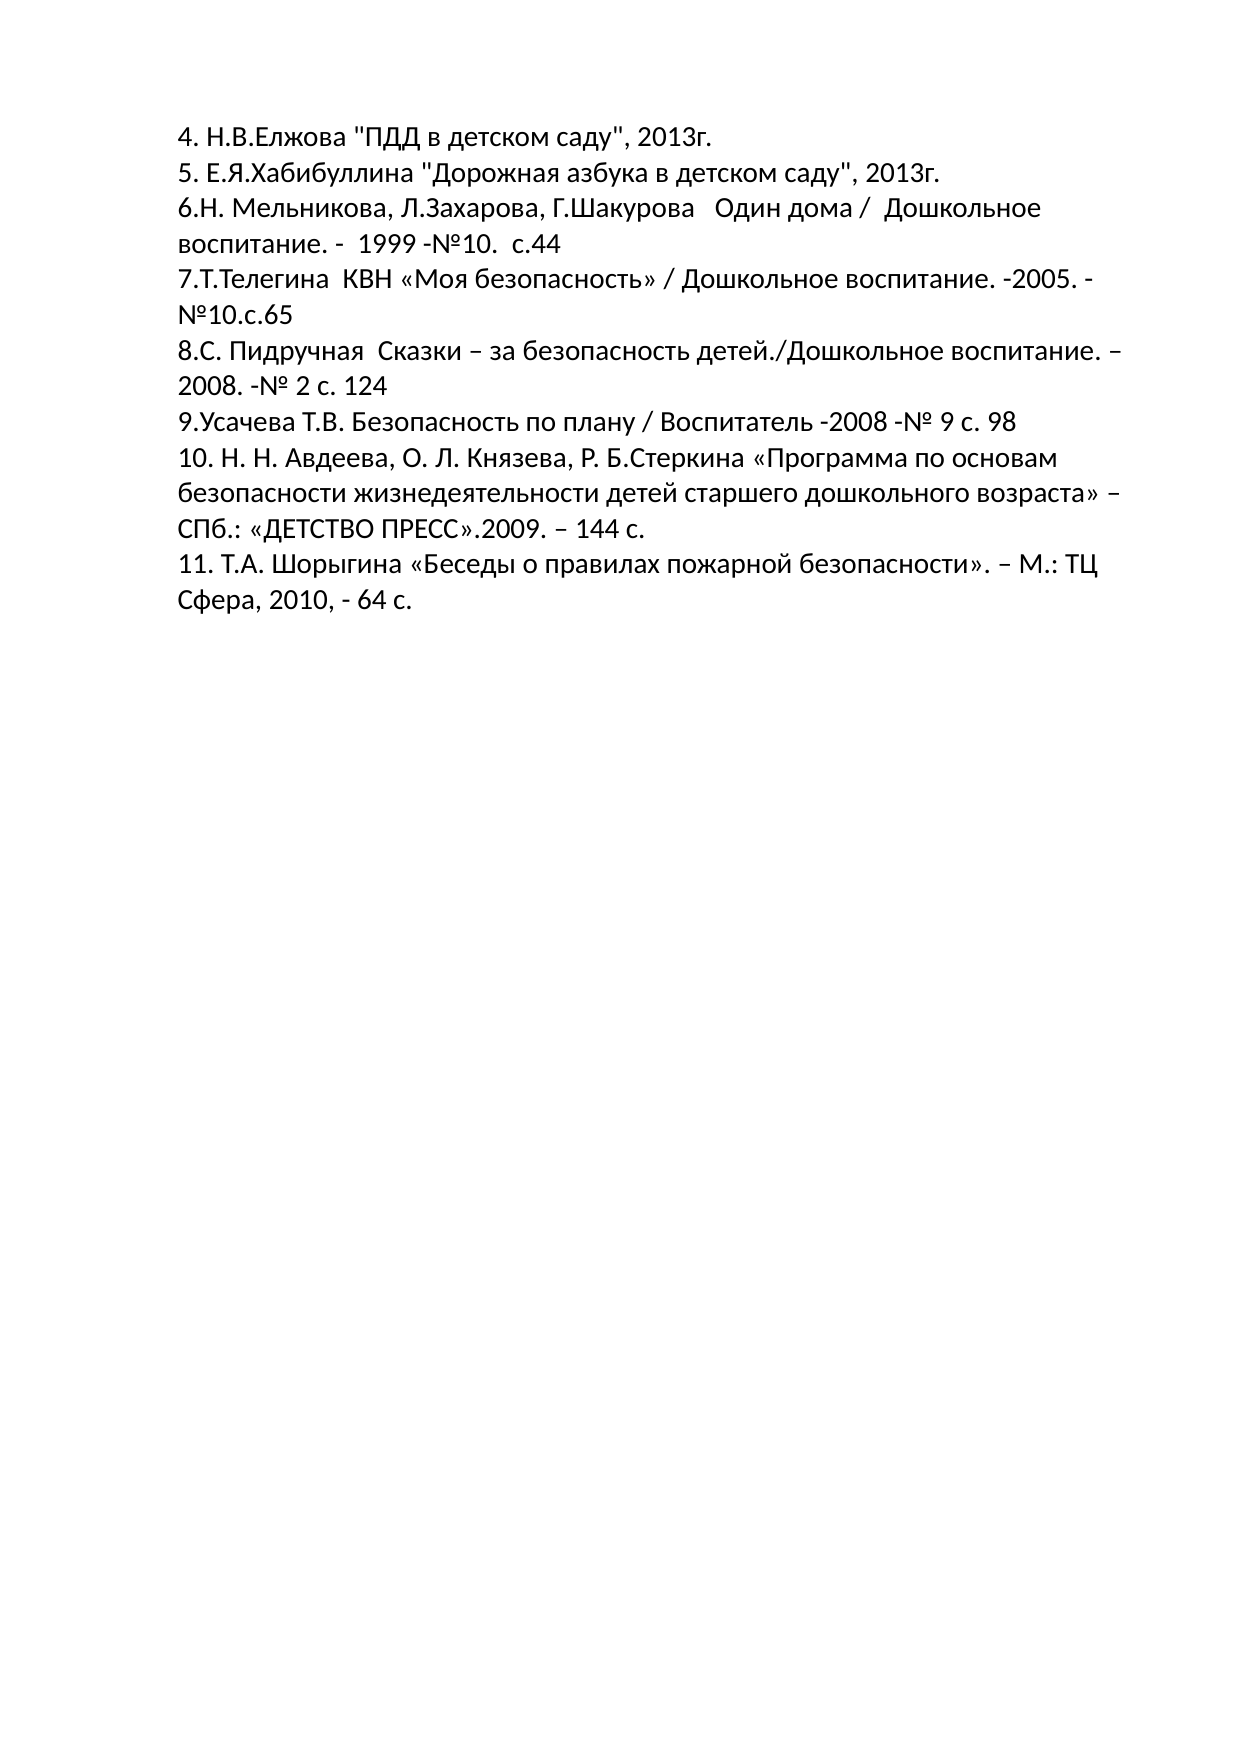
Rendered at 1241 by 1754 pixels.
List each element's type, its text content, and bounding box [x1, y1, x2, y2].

text 5. Е.Я.Хабибуллина "Дорожная азбука в детском саду", 2013г. [177, 154, 1152, 189]
text 9.Усачева Т.В. Безопасность по плану / Воспитатель -2008 -№ 9 с. 98 [177, 403, 1152, 439]
text 10. Н. Н. Авдеева, О. Л. Князева, Р. Б.Стеркина «Программа по основам безопасности жизнедеятельности детей старшего дошкольного возраста» – СПб.: «ДЕТСТВО ПРЕСС».2009. – 144 с. [177, 439, 1152, 546]
text 8.С. Пидручная Сказки – за безопасность детей./Дошкольное воспитание. – 2008. -№ 2 с. 124 [177, 332, 1152, 403]
text 11. Т.А. Шорыгина «Беседы о правилах пожарной безопасности». – М.: ТЦ Сфера, 2010, - 64 с. [177, 546, 1152, 617]
text 7.Т.Телегина КВН «Моя безопасность» / Дошкольное воспитание. -2005. -№10.с.65 [177, 261, 1152, 332]
text 4. Н.В.Елжова "ПДД в детском саду", 2013г. [177, 118, 1152, 154]
text 6.Н. Мельникова, Л.Захарова, Г.Шакурова Один дома / Дошкольное воспитание. - 1999 -№10. с.44 [177, 189, 1152, 261]
